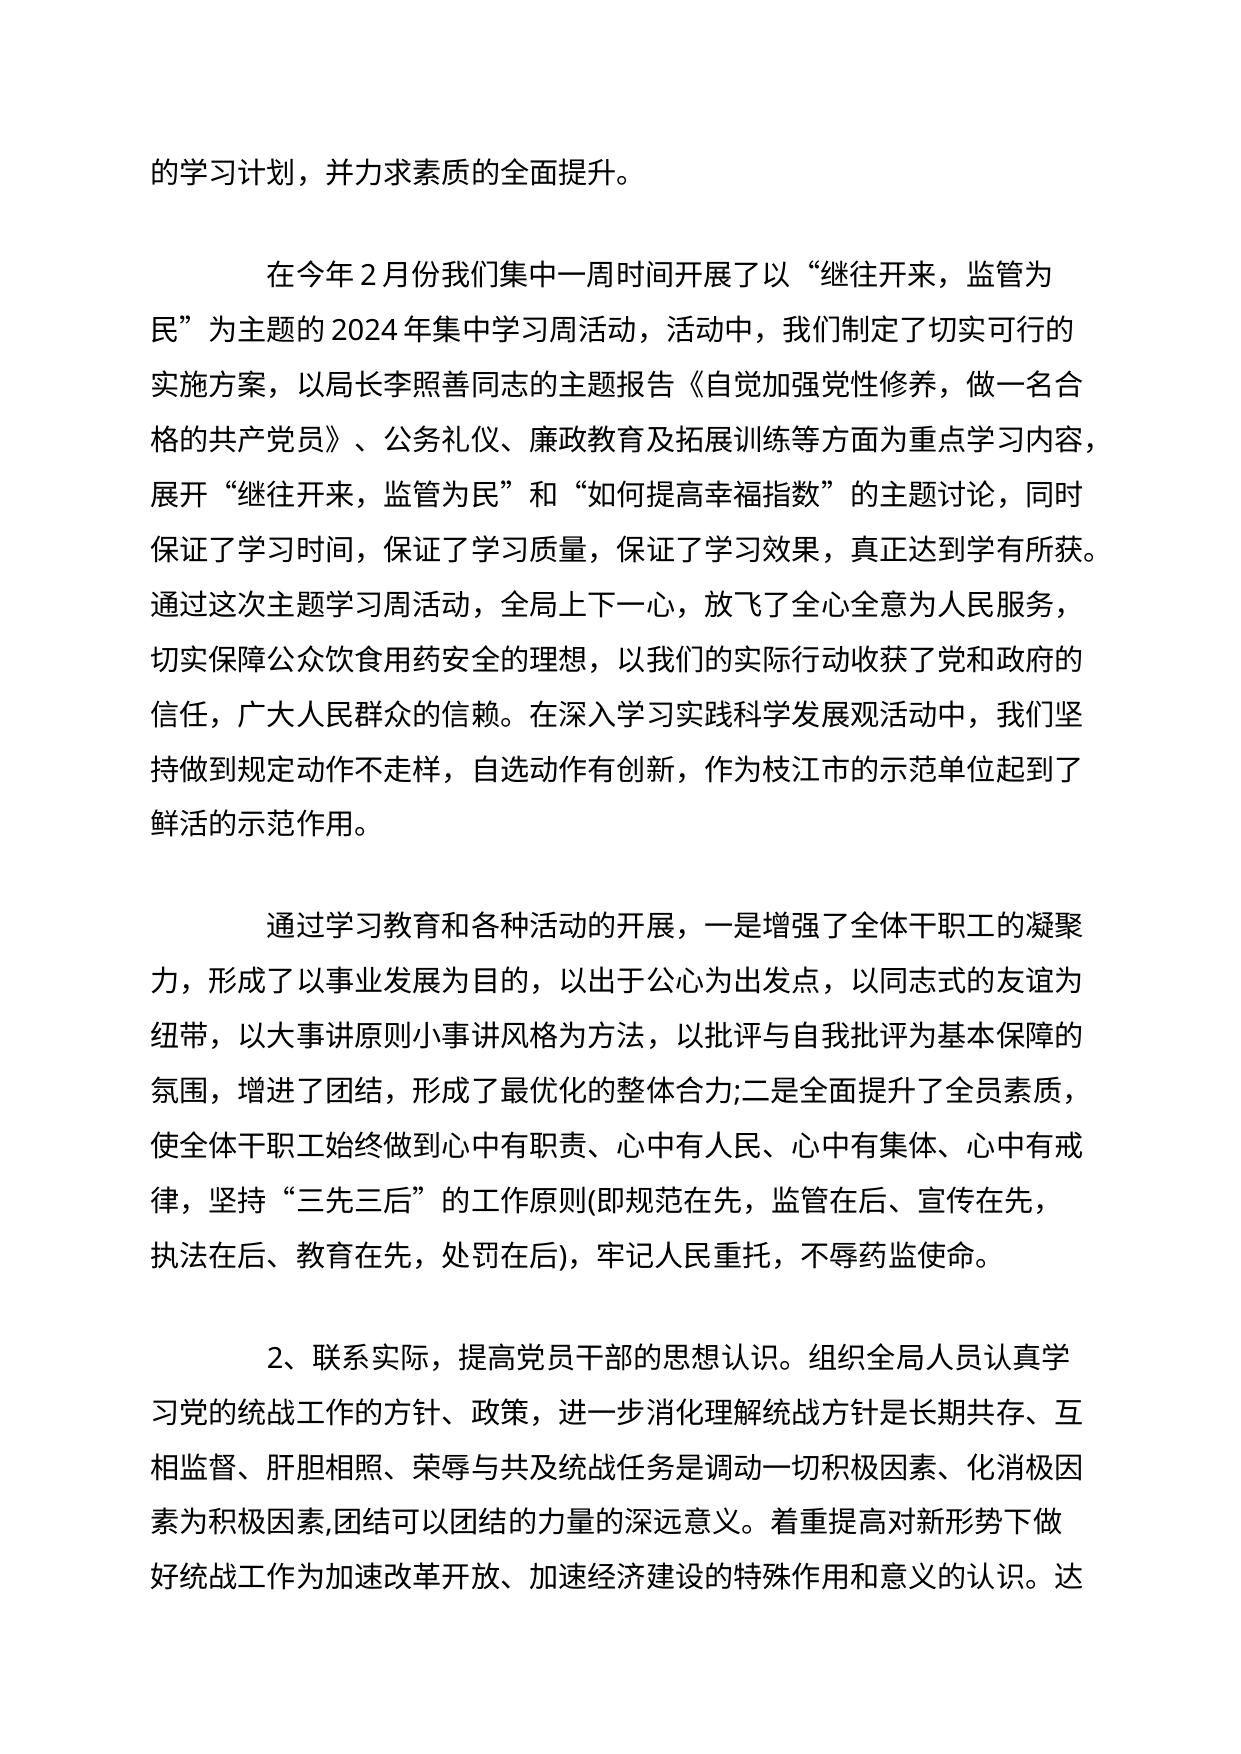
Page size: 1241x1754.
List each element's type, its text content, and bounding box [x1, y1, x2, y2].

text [150, 150, 1090, 192]
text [150, 1334, 1090, 1596]
text 在今年2月份我们集中一周时间开展了以“继往开来，监管为民”为主题的2024年集中学习周活动，活动中，我们制定了切实可行的实施方案，以局长李照善同志的主题报告《自觉加强党性修养，做一名合格的共产党员》、公务礼仪、廉政教育及拓展训练等方面为重点学习内容，展开“继往开来，监管为民”和“如何提高幸福指数”的主题讨论，同时保证了学习时间，保证了学习质量，保证了学习效果，真正达到学有所获。通过这次主题学习周活动，全局上下一心，放飞了全心全意为人民服务，切实保障公众饮食用药安全的理想，以我们的实际行动收获了党和政府的信任，广大人民群众的信赖。在深入学习实践科学发展观活动中，我们坚持做到规定动作不走样，自选动作有创新，作为枝江市的示范单位起到了鲜活的示范作用。 [150, 252, 1090, 843]
text 通过学习教育和各种活动的开展，一是增强了全体干职工的凝聚力，形成了以事业发展为目的，以出于公心为出发点，以同志式的友谊为纽带，以大事讲原则小事讲风格为方法，以批评与自我批评为基本保障的氛围，增进了团结，形成了最优化的整体合力;二是全面提升了全员素质，使全体干职工始终做到心中有职责、心中有人民、心中有集体、心中有戒律，坚持“三先三后”的工作原则(即规范在先，监管在后、宣传在先，执法在后、教育在先，处罚在后)，牢记人民重托，不辱药监使命。 [150, 903, 1090, 1275]
